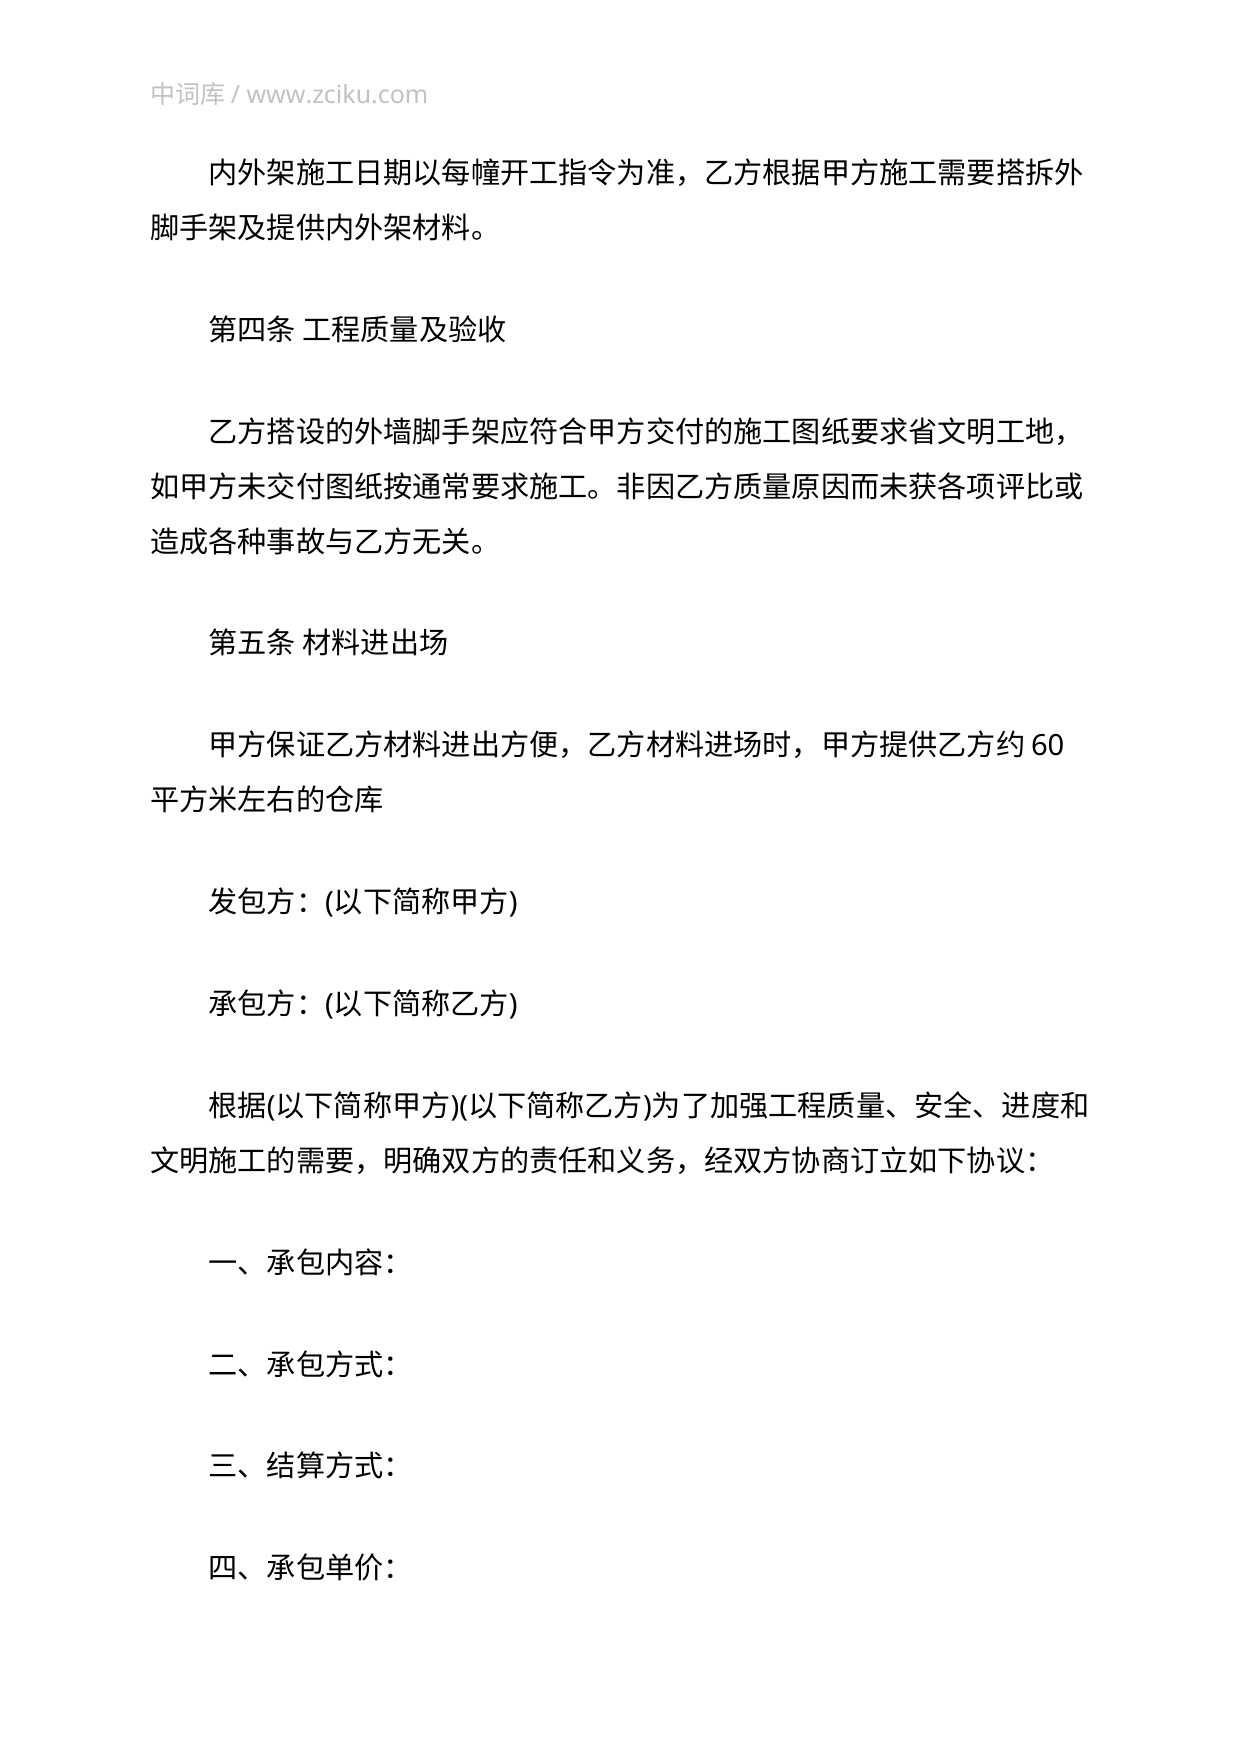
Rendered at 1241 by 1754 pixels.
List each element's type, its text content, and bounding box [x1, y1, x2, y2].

text 四、承包单价： [150, 1544, 1090, 1587]
text 三、结算方式： [150, 1443, 1090, 1485]
text 发包方：(以下简称甲方) [150, 878, 1090, 921]
text 第五条 材料进出场 [150, 620, 1090, 662]
text 乙方搭设的外墙脚手架应符合甲方交付的施工图纸要求省文明工地，如甲方未交付图纸按通常要求施工。非因乙方质量原因而未获各项评比或造成各种事故与乙方无关。 [150, 408, 1090, 561]
text 内外架施工日期以每幢开工指令为准，乙方根据甲方施工需要搭拆外脚手架及提供内外架材料。 [150, 150, 1090, 247]
text 一、承包内容： [150, 1239, 1090, 1282]
text 甲方保证乙方材料进出方便，乙方材料进场时，甲方提供乙方约60平方米左右的仓库 [150, 722, 1090, 819]
text 承包方：(以下简称乙方) [150, 981, 1090, 1023]
text 二、承包方式： [150, 1341, 1090, 1383]
text 根据(以下简称甲方)(以下简称乙方)为了加强工程质量、安全、进度和文明施工的需要，明确双方的责任和义务，经双方协商订立如下协议： [150, 1082, 1090, 1180]
text 第四条 工程质量及验收 [150, 307, 1090, 349]
